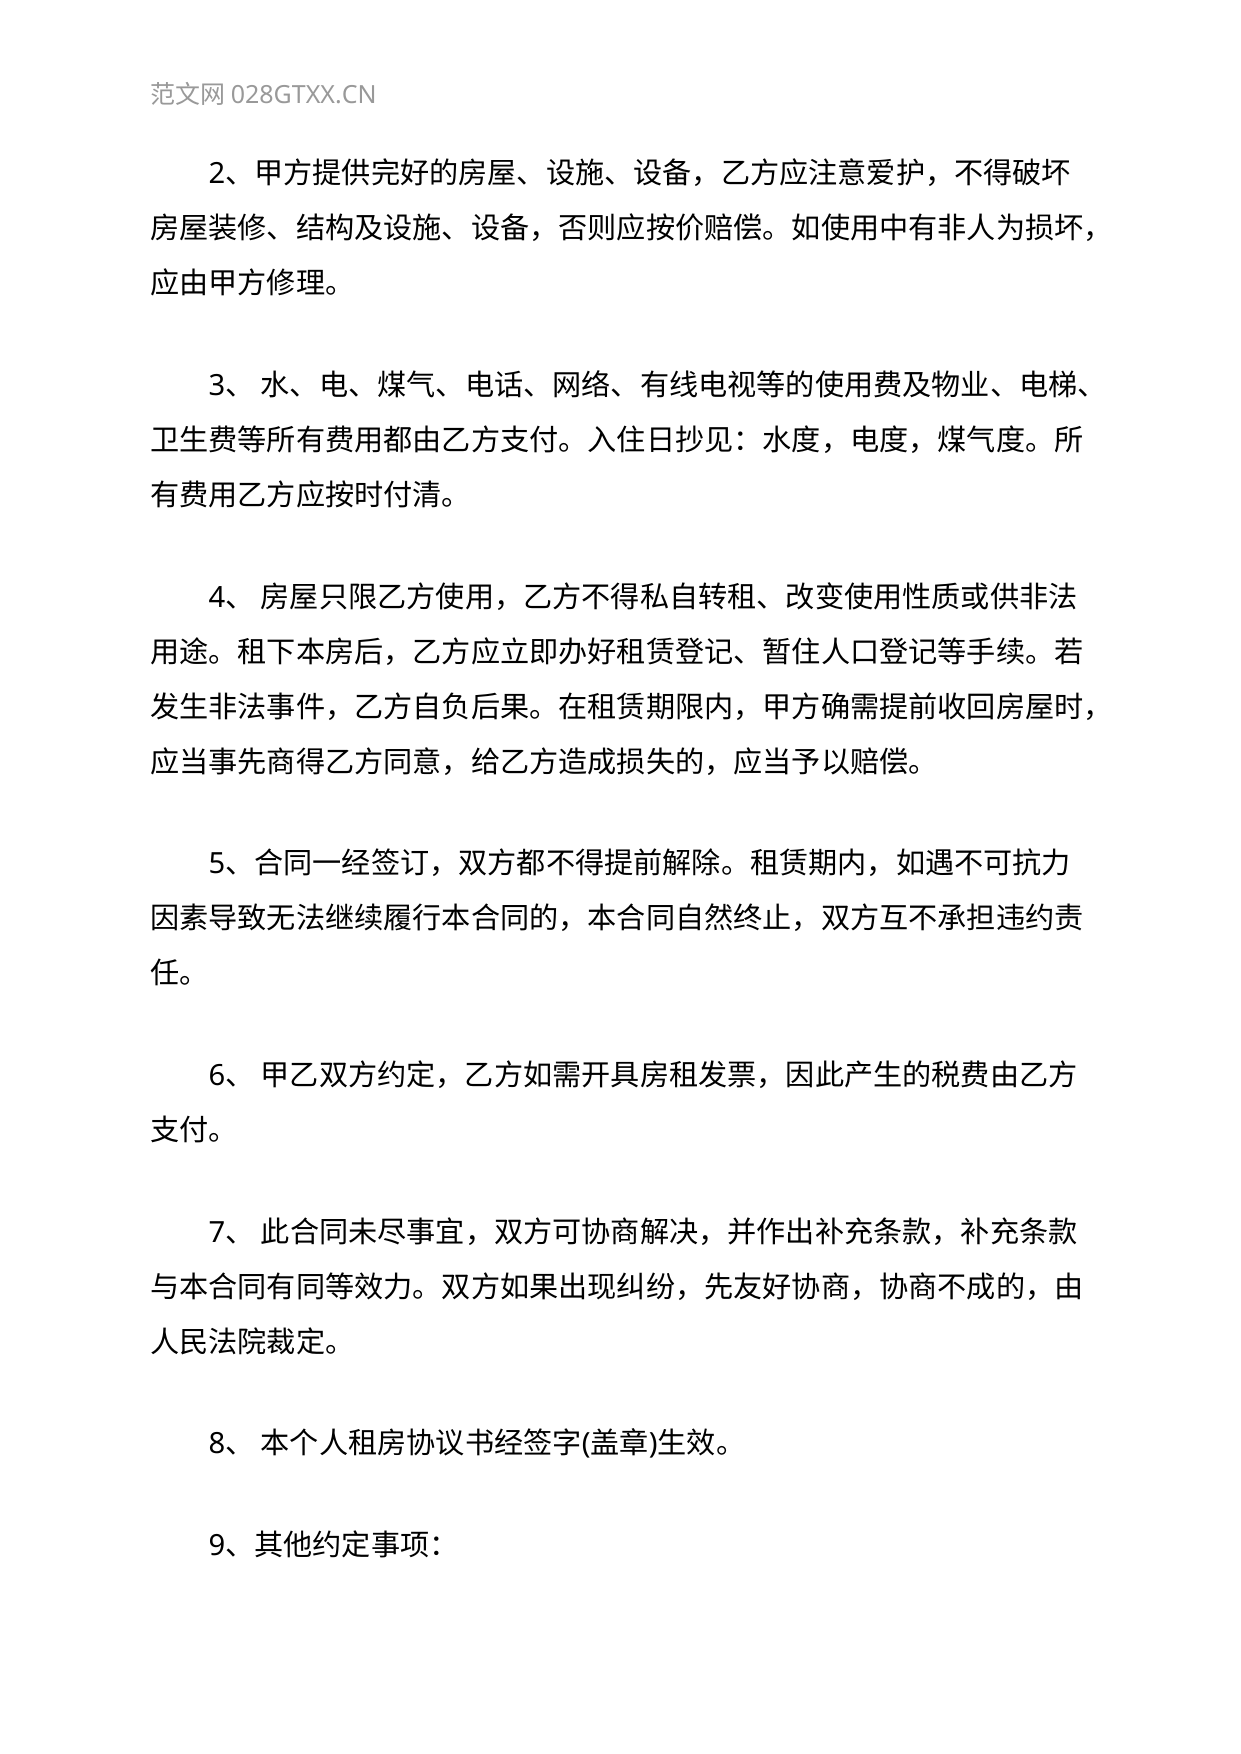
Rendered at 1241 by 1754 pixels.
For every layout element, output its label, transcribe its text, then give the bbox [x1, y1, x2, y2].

text 2、甲方提供完好的房屋、设施、设备，乙方应注意爱护，不得破坏房屋装修、结构及设施、设备，否则应按价赔偿。如使用中有非人为损坏，应由甲方修理。 [150, 150, 1090, 302]
text 4、 房屋只限乙方使用，乙方不得私自转租、改变使用性质或供非法用途。租下本房后，乙方应立即办好租赁登记、暂住人口登记等手续。若发生非法事件，乙方自负后果。在租赁期限内，甲方确需提前收回房屋时，应当事先商得乙方同意，给乙方造成损失的，应当予以赔偿。 [150, 573, 1090, 780]
text 3、 水、电、煤气、电话、网络、有线电视等的使用费及物业、电梯、卫生费等所有费用都由乙方支付。入住日抄见：水度，电度，煤气度。所有费用乙方应按时付清。 [150, 362, 1090, 514]
text 9、其他约定事项： [150, 1522, 1090, 1564]
text 7、 此合同未尽事宜，双方可协商解决，并作出补充条款，补充条款与本合同有同等效力。双方如果出现纠纷，先友好协商，协商不成的，由人民法院裁定。 [150, 1208, 1090, 1361]
text 8、 本个人租房协议书经签字(盖章)生效。 [150, 1420, 1090, 1462]
text 5、合同一经签订，双方都不得提前解除。租赁期内，如遇不可抗力因素导致无法继续履行本合同的，本合同自然终止，双方互不承担违约责任。 [150, 840, 1090, 992]
text 6、 甲乙双方约定，乙方如需开具房租发票，因此产生的税费由乙方支付。 [150, 1052, 1090, 1149]
